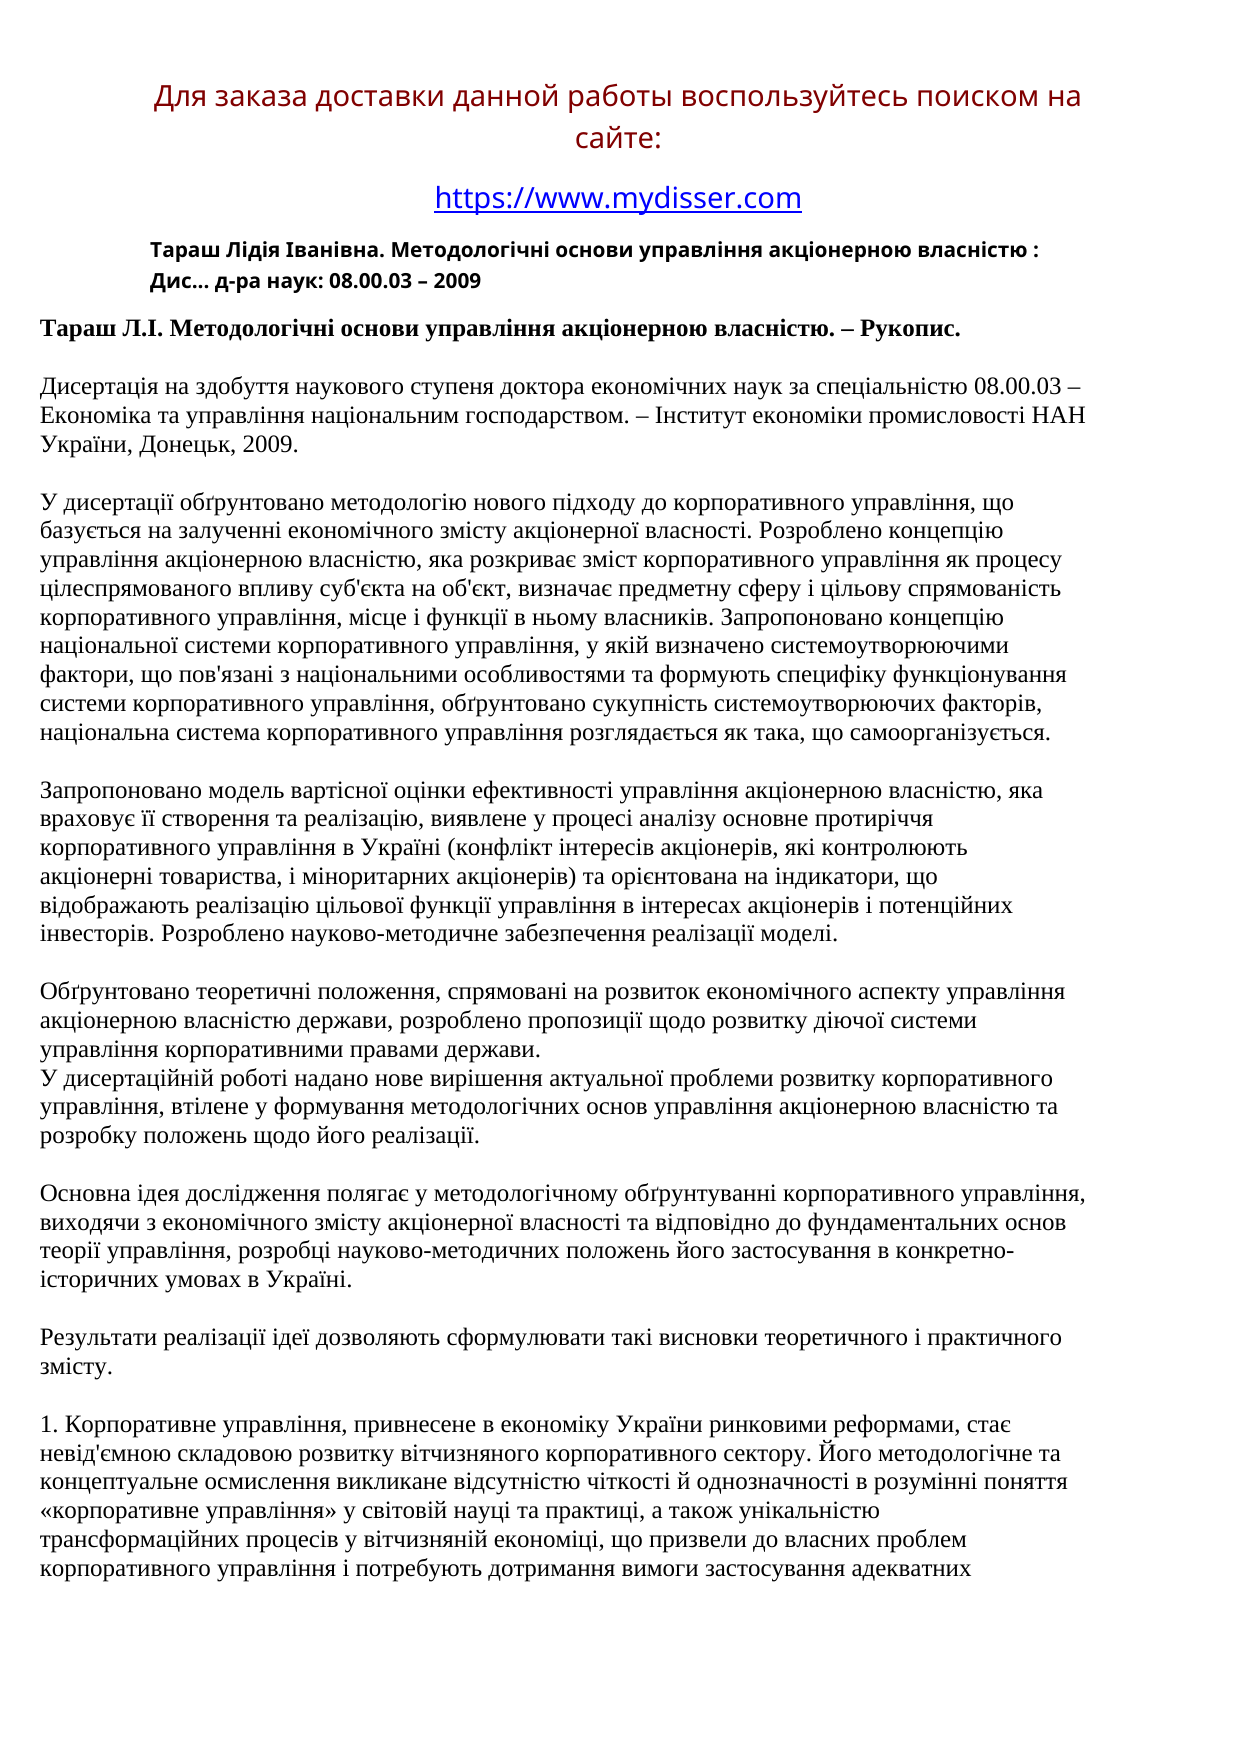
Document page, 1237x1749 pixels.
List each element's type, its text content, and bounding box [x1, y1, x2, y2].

text Тараш Лідія Іванівна. Методологічні основи управління акціонерною власністю : Дис... д-ра наук: 08.00.03 – 2009 [150, 236, 1086, 294]
table_cell [40, 1063, 1086, 1581]
table_header [40, 314, 1086, 1063]
